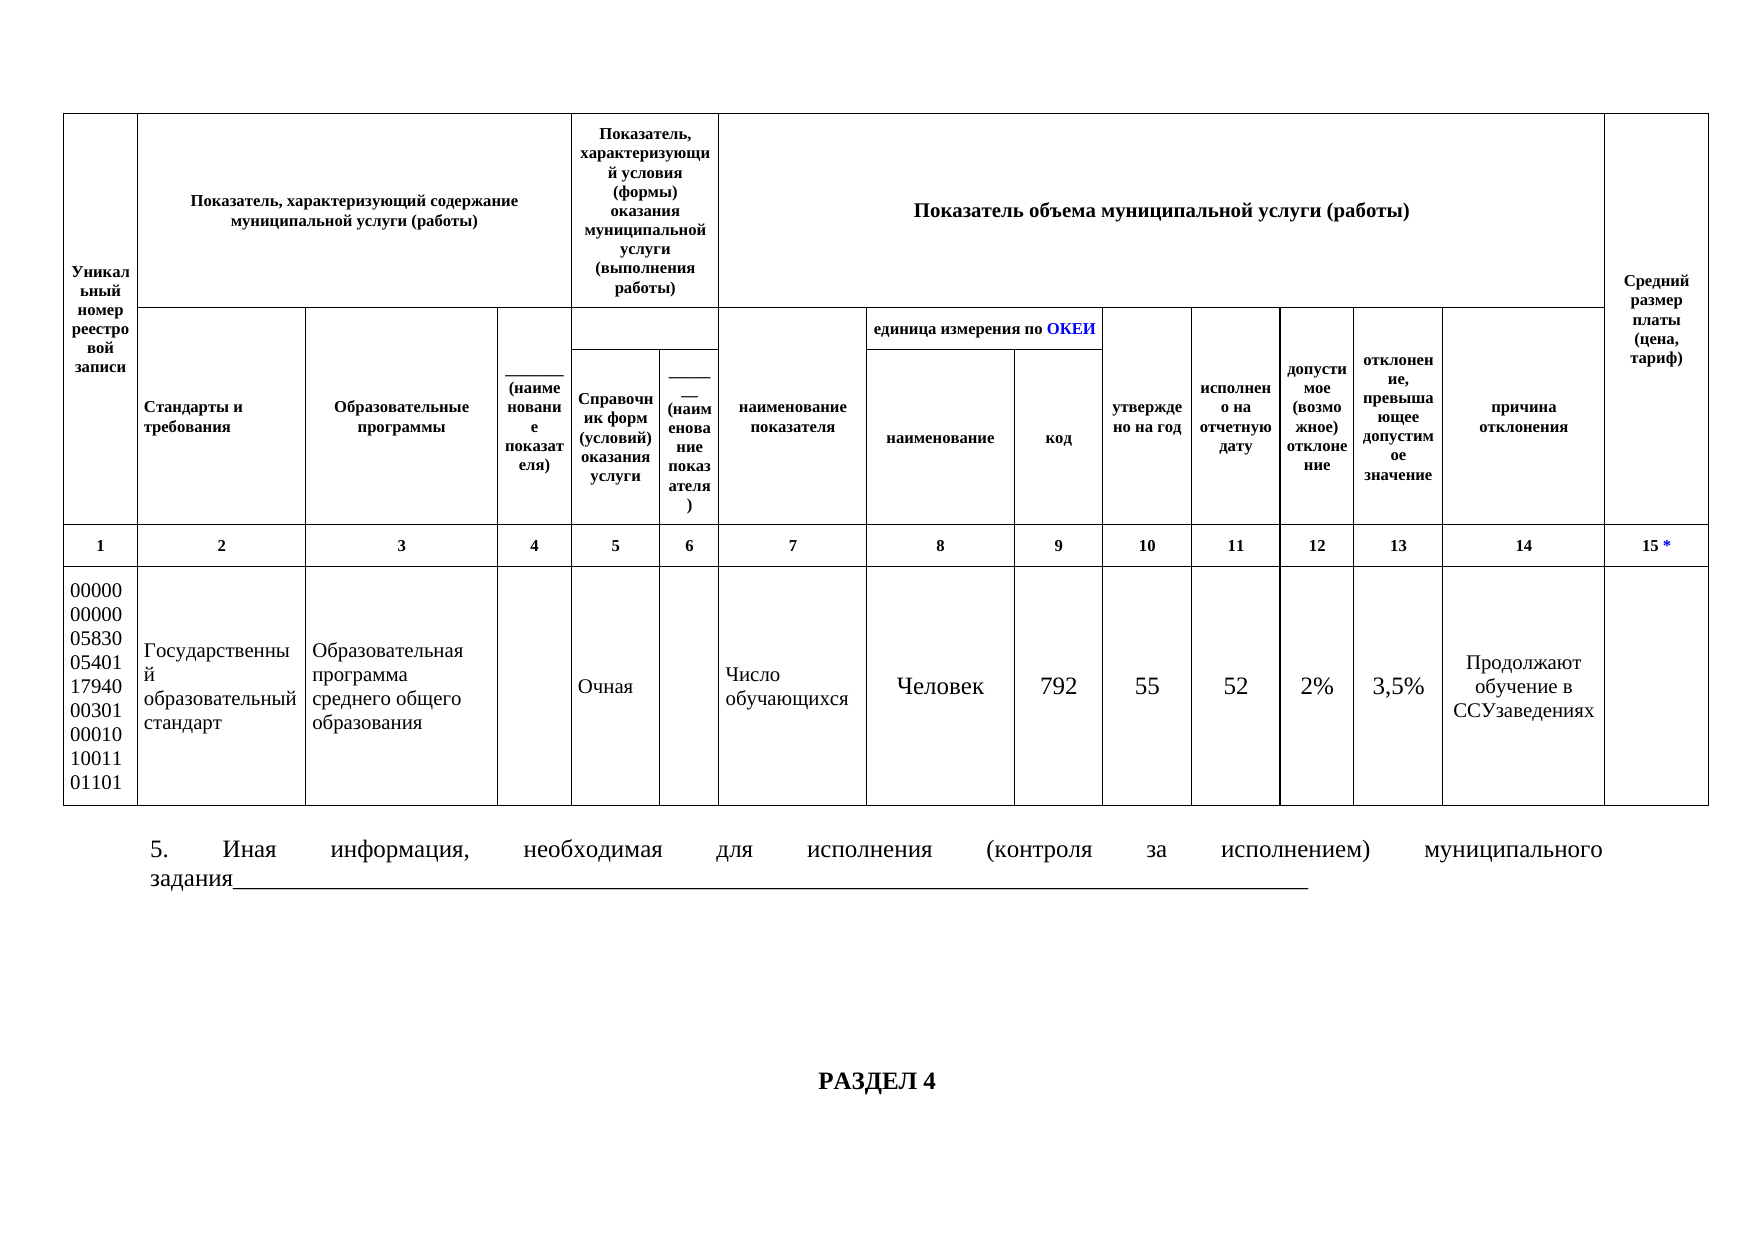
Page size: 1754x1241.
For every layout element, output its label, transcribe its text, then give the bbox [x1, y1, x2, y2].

table_cell наименование [867, 350, 1014, 524]
table_cell 2 [138, 525, 305, 566]
table_cell код [1015, 350, 1102, 524]
table_cell наименование показателя [719, 308, 866, 524]
table_cell 52 [1192, 567, 1279, 805]
text РАЗДЕЛ 4 [150, 1066, 1604, 1094]
table_cell 3 [306, 525, 497, 566]
table_cell 15 * [1605, 525, 1708, 566]
table_cell 2% [1281, 567, 1353, 805]
table_header Показатель, характеризующий содержание муниципальной услуги (работы) [138, 114, 571, 307]
table_cell 7 [719, 525, 866, 566]
table_cell 14 [1443, 525, 1604, 566]
table_cell допустимое (возможное) отклонение [1281, 308, 1353, 524]
table_header Показатель объема муниципальной услуги (работы) [719, 114, 1604, 307]
table_cell 8 [867, 525, 1014, 566]
table_cell Справочник форм (условий) оказания услуги [572, 350, 659, 524]
table_cell Число обучающихся [719, 567, 866, 805]
text 5. Иная информация, необходимая для исполнения (контроля за исполнением) муниципального задания______________________________________________________________________________________ [150, 834, 1604, 892]
table_cell [1605, 567, 1708, 805]
table_cell утверждено на год [1103, 308, 1191, 524]
table_cell 6 [660, 525, 718, 566]
table_cell _______ (наименование показателя) [498, 308, 571, 524]
table_cell Человек [867, 567, 1014, 805]
table_cell Продолжают обучение в ССУзаведениях [1443, 567, 1604, 805]
table_cell отклонение, превышающее допустимое значение [1354, 308, 1442, 524]
table_header Средний размер платы (цена, тариф) [1605, 114, 1708, 524]
table_cell Образовательная программа среднего общего образования [306, 567, 497, 805]
table_cell [572, 308, 718, 349]
table_cell [498, 567, 571, 805]
table_cell 792 [1015, 567, 1102, 805]
table_cell [660, 567, 718, 805]
table_cell Государственный образовательный стандарт [138, 567, 305, 805]
table_cell 11 [1192, 525, 1279, 566]
table_cell Образовательные программы [306, 308, 497, 524]
table_cell 5 [572, 525, 659, 566]
table_cell причина отклонения [1443, 308, 1604, 524]
table_cell Очная [572, 567, 659, 805]
table_cell 10 [1103, 525, 1191, 566]
table_cell 4 [498, 525, 571, 566]
table_cell _______ (наименование показателя) [660, 350, 718, 524]
table_cell 13 [1354, 525, 1442, 566]
table_cell единица измерения по ОКЕИ [867, 308, 1102, 349]
table_cell 12 [1281, 525, 1353, 566]
table_cell 000000000005830054011794000301000101001101101 [64, 567, 137, 805]
table_cell 55 [1103, 567, 1191, 805]
table_cell 9 [1015, 525, 1102, 566]
table_cell 3,5% [1354, 567, 1442, 805]
table_header Показатель, характеризующий условия (формы) оказания муниципальной услуги (выполнения работы) [572, 114, 718, 307]
table_cell исполнено на отчетную дату [1192, 308, 1279, 524]
table_cell Стандарты и требования [138, 308, 305, 524]
table_cell 1 [64, 525, 137, 566]
table_header Уникальный номер реестровой записи [64, 114, 137, 524]
